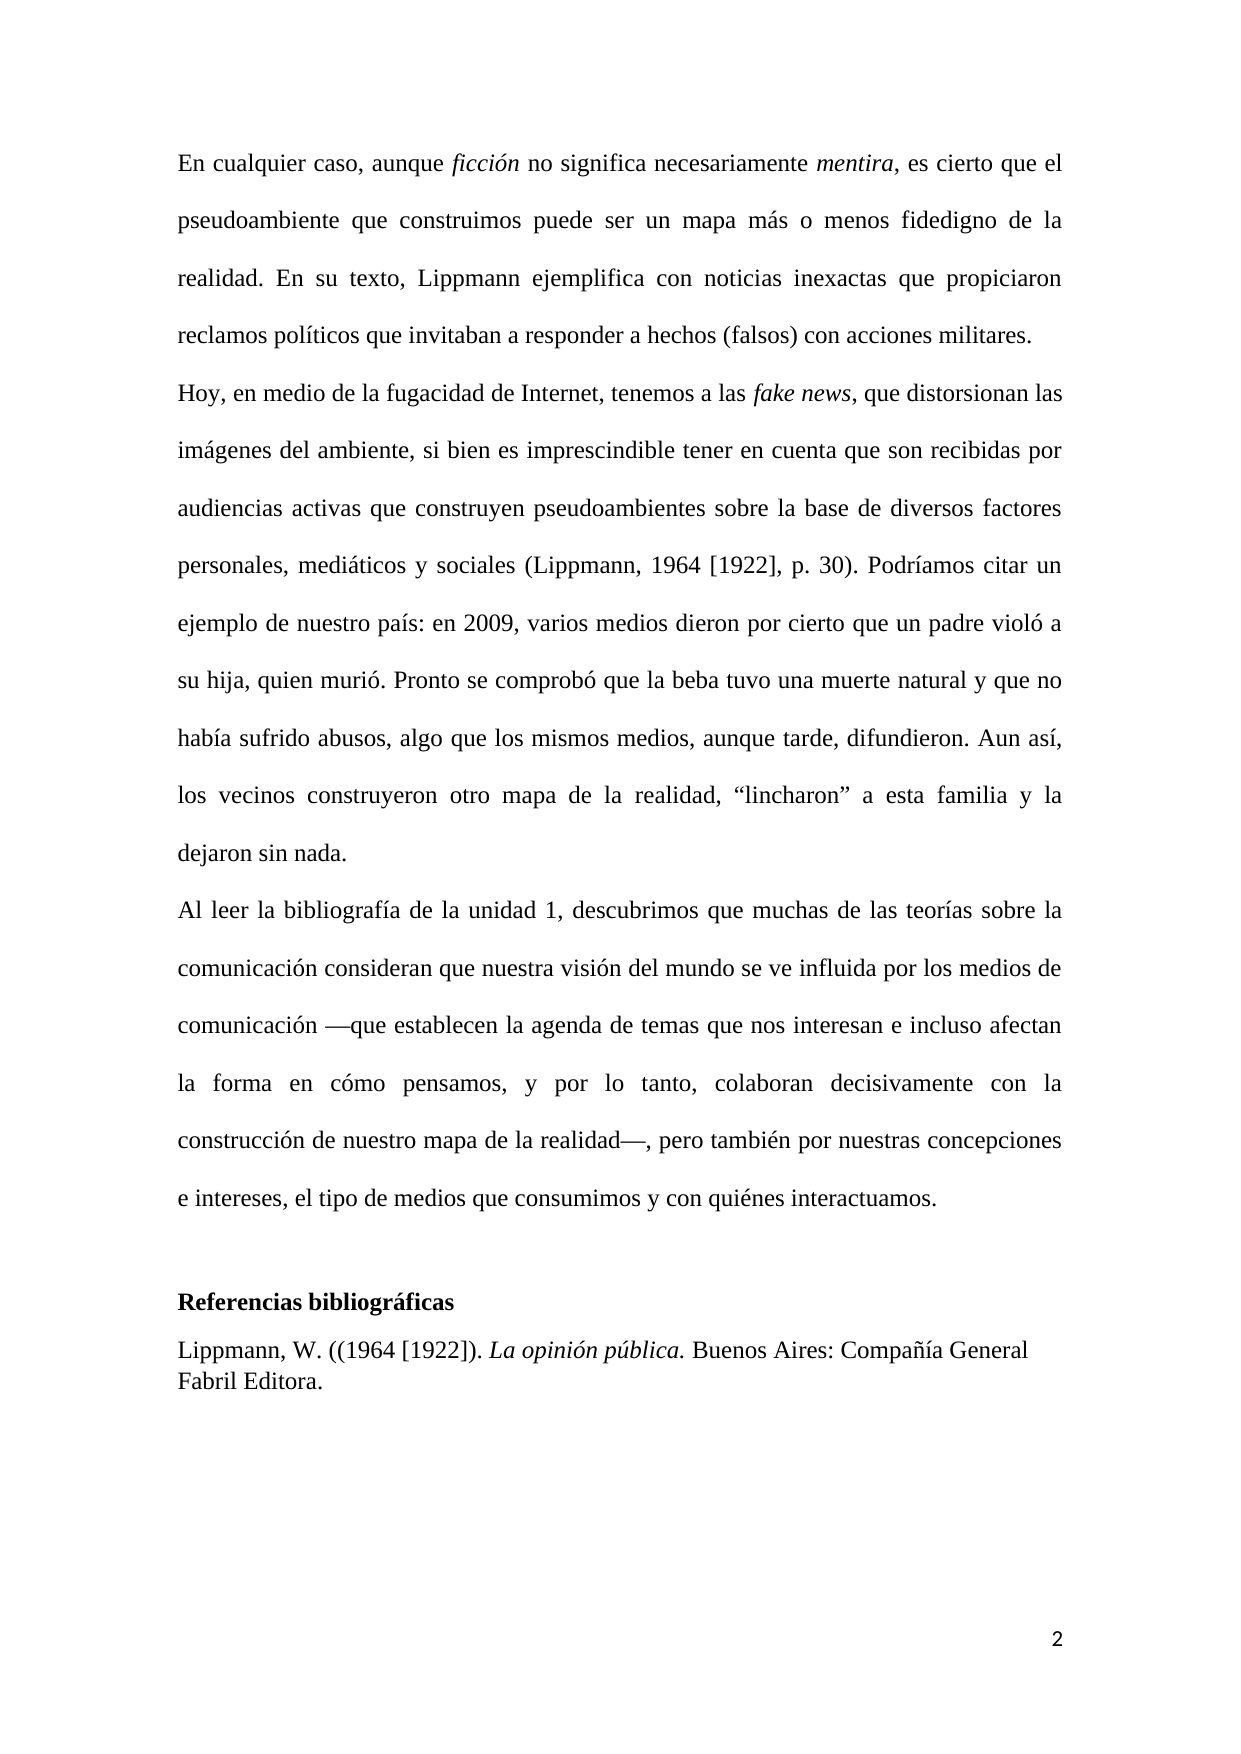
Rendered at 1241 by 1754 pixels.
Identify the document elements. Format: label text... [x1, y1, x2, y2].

text Referencias bibliográficas [177, 1287, 1063, 1316]
text Al leer la bibliografía de la unidad 1, descubrimos que muchas de las teorías sobre la comunicación consideran que nuestra visión del mundo se ve influida por los medios de comunicación —que establecen la agenda de temas que nos interesan e incluso afectan la forma en cómo pensamos, y por lo tanto, colaboran decisivamente con la construcción de nuestro mapa de la realidad—, pero también por nuestras concepciones e intereses, el tipo de medios que consumimos y con quiénes interactuamos. [177, 895, 1063, 1211]
text En cualquier caso, aunque ficción no significa necesariamente mentira, es cierto que el pseudoambiente que construimos puede ser un mapa más o menos fidedigno de la realidad. En su texto, Lippmann ejemplifica con noticias inexactas que propiciaron reclamos políticos que invitaban a responder a hechos (falsos) con acciones militares. [177, 148, 1063, 349]
text Hoy, en medio de la fugacidad de Internet, tenemos a las fake news, que distorsionan las imágenes del ambiente, si bien es imprescindible tener en cuenta que son recibidas por audiencias activas que construyen pseudoambientes sobre la base de diversos factores personales, mediáticos y sociales (Lippmann, 1964 [1922], p. 30). Podríamos citar un ejemplo de nuestro país: en 2009, varios medios dieron por cierto que un padre violó a su hija, quien murió. Pronto se comprobó que la beba tuvo una muerte natural y que no había sufrido abusos, algo que los mismos medios, aunque tarde, difundieron. Aun así, los vecinos construyeron otro mapa de la realidad, “lincharon” a esta familia y la dejaron sin nada. [177, 378, 1063, 866]
text Lippmann, W. ((1964 [1922]). La opinión pública. Buenos Aires: Compañía General Fabril Editora. [177, 1335, 1063, 1394]
